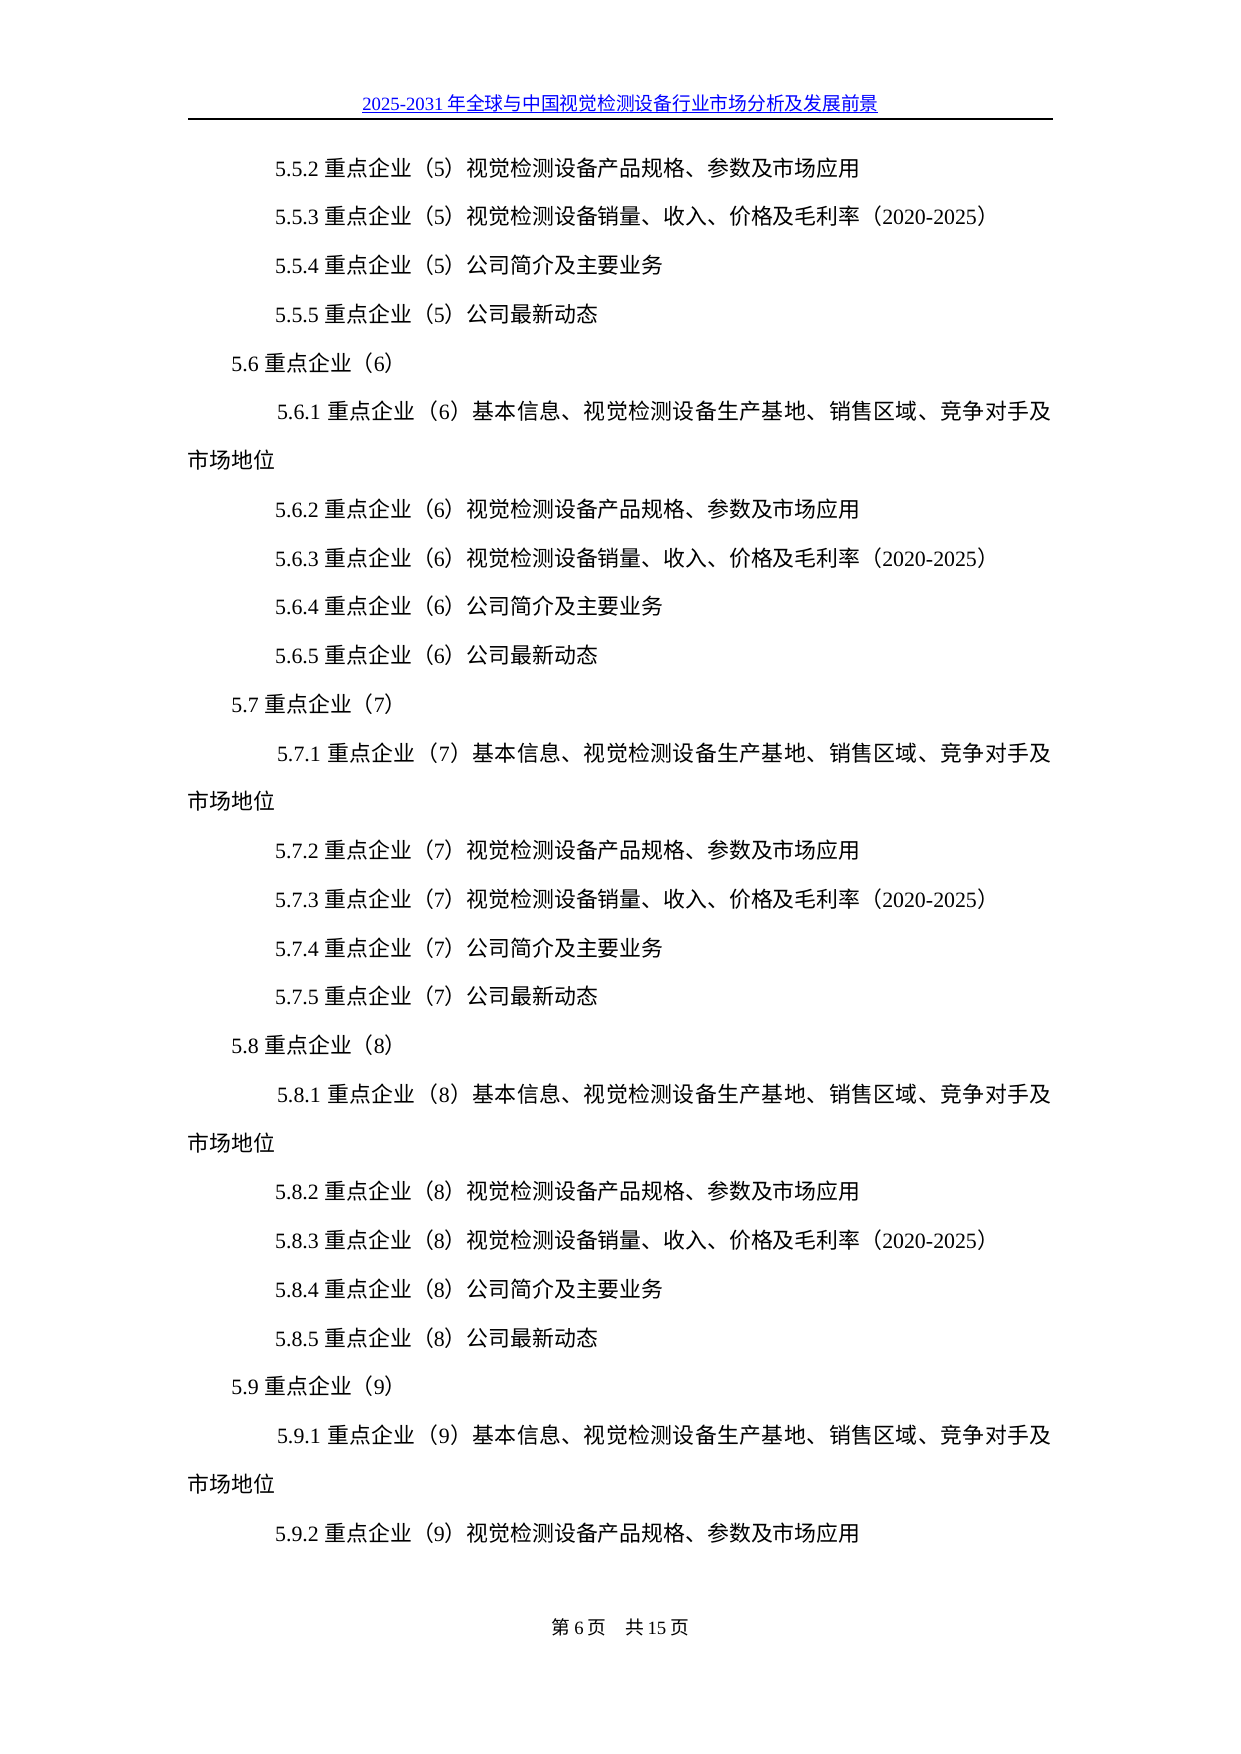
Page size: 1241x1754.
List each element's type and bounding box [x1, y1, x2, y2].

text [187, 150, 1053, 1548]
